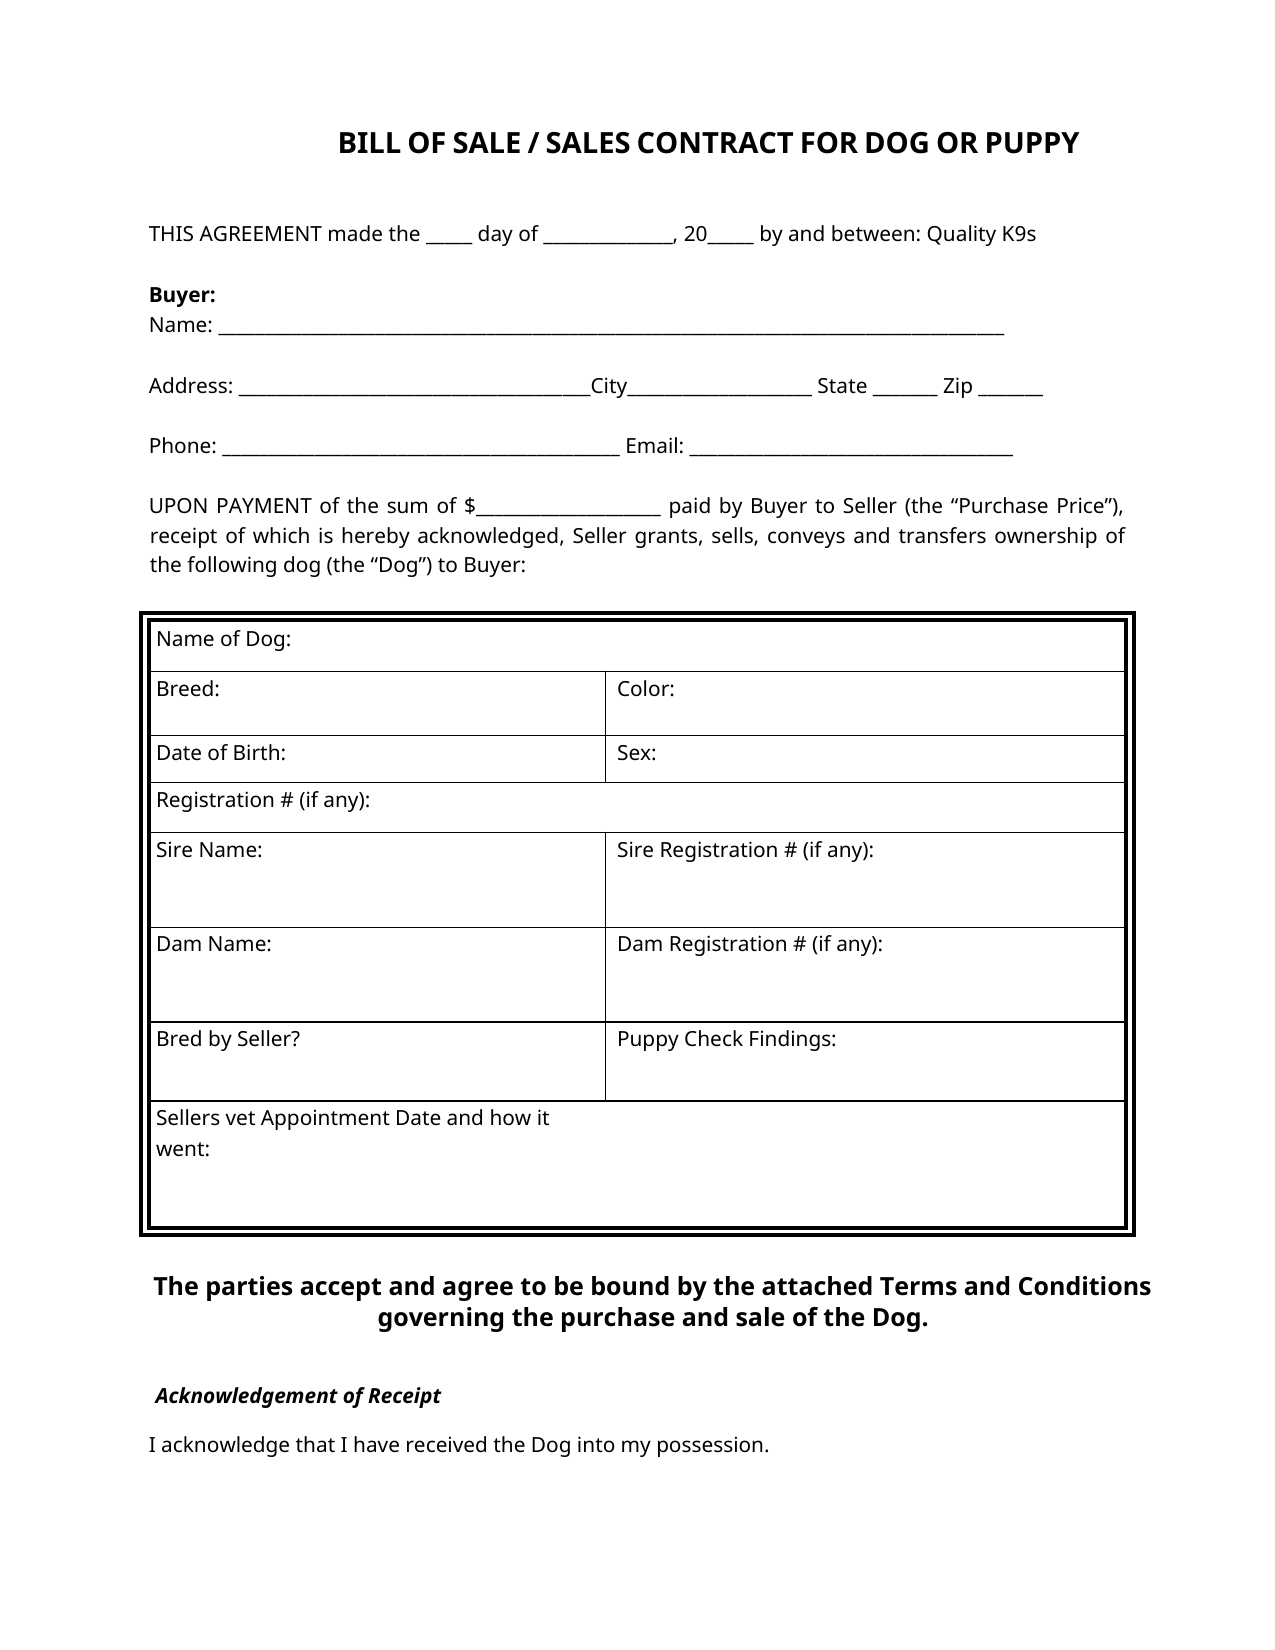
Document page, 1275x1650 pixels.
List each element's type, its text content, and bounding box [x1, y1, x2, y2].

text Name: _____________________________________________________________________________________ [148, 310, 1126, 339]
text The parties accept and agree to be bound by the attached Terms and Conditions governing the purchase and sale of the Dog. [150, 1269, 1156, 1334]
table_cell Bred by Seller? [151, 1023, 605, 1100]
text Address: ______________________________________City____________________ State _______ Zip _______ [148, 371, 1126, 399]
text UPON PAYMENT of the sum of $____________________ paid by Buyer to Seller (the “Purchase Price”), receipt of which is hereby acknowledged, Seller grants, sells, conveys and transfers ownership of the following dog (the “Dog”) to Buyer: [148, 492, 1126, 579]
table_cell Sire Name: [151, 833, 605, 926]
table_cell Registration # (if any): [151, 783, 606, 832]
table_cell [606, 1102, 1124, 1226]
text THIS AGREEMENT made the _____ day of ______________, 20_____ by and between: Quality K9s [148, 219, 1126, 248]
table_cell Sex: [606, 736, 1124, 782]
table_cell Sire Registration # (if any): [606, 833, 1124, 926]
table_header Name of Dog: [145, 615, 606, 671]
table_cell [606, 783, 1124, 832]
table_cell Color: [606, 672, 1124, 735]
table_cell Date of Birth: [151, 736, 605, 782]
text BILL OF SALE / SALES CONTRACT FOR DOG OR PUPPY [150, 122, 1267, 162]
table_cell Sellers vet Appointment Date and how it went: [151, 1102, 606, 1226]
table_cell Breed: [151, 672, 605, 735]
text Phone: ___________________________________________ Email: ___________________________________ [148, 431, 1126, 460]
table_header [606, 615, 1130, 671]
table_cell Dam Name: [151, 928, 605, 1021]
table_cell Dam Registration # (if any): [606, 928, 1124, 1021]
table_cell Puppy Check Findings: [606, 1023, 1124, 1100]
text I acknowledge that I have received the Dog into my possession. [148, 1430, 1126, 1458]
text Buyer: [148, 280, 741, 308]
text Acknowledgement of Receipt [150, 1381, 1267, 1409]
